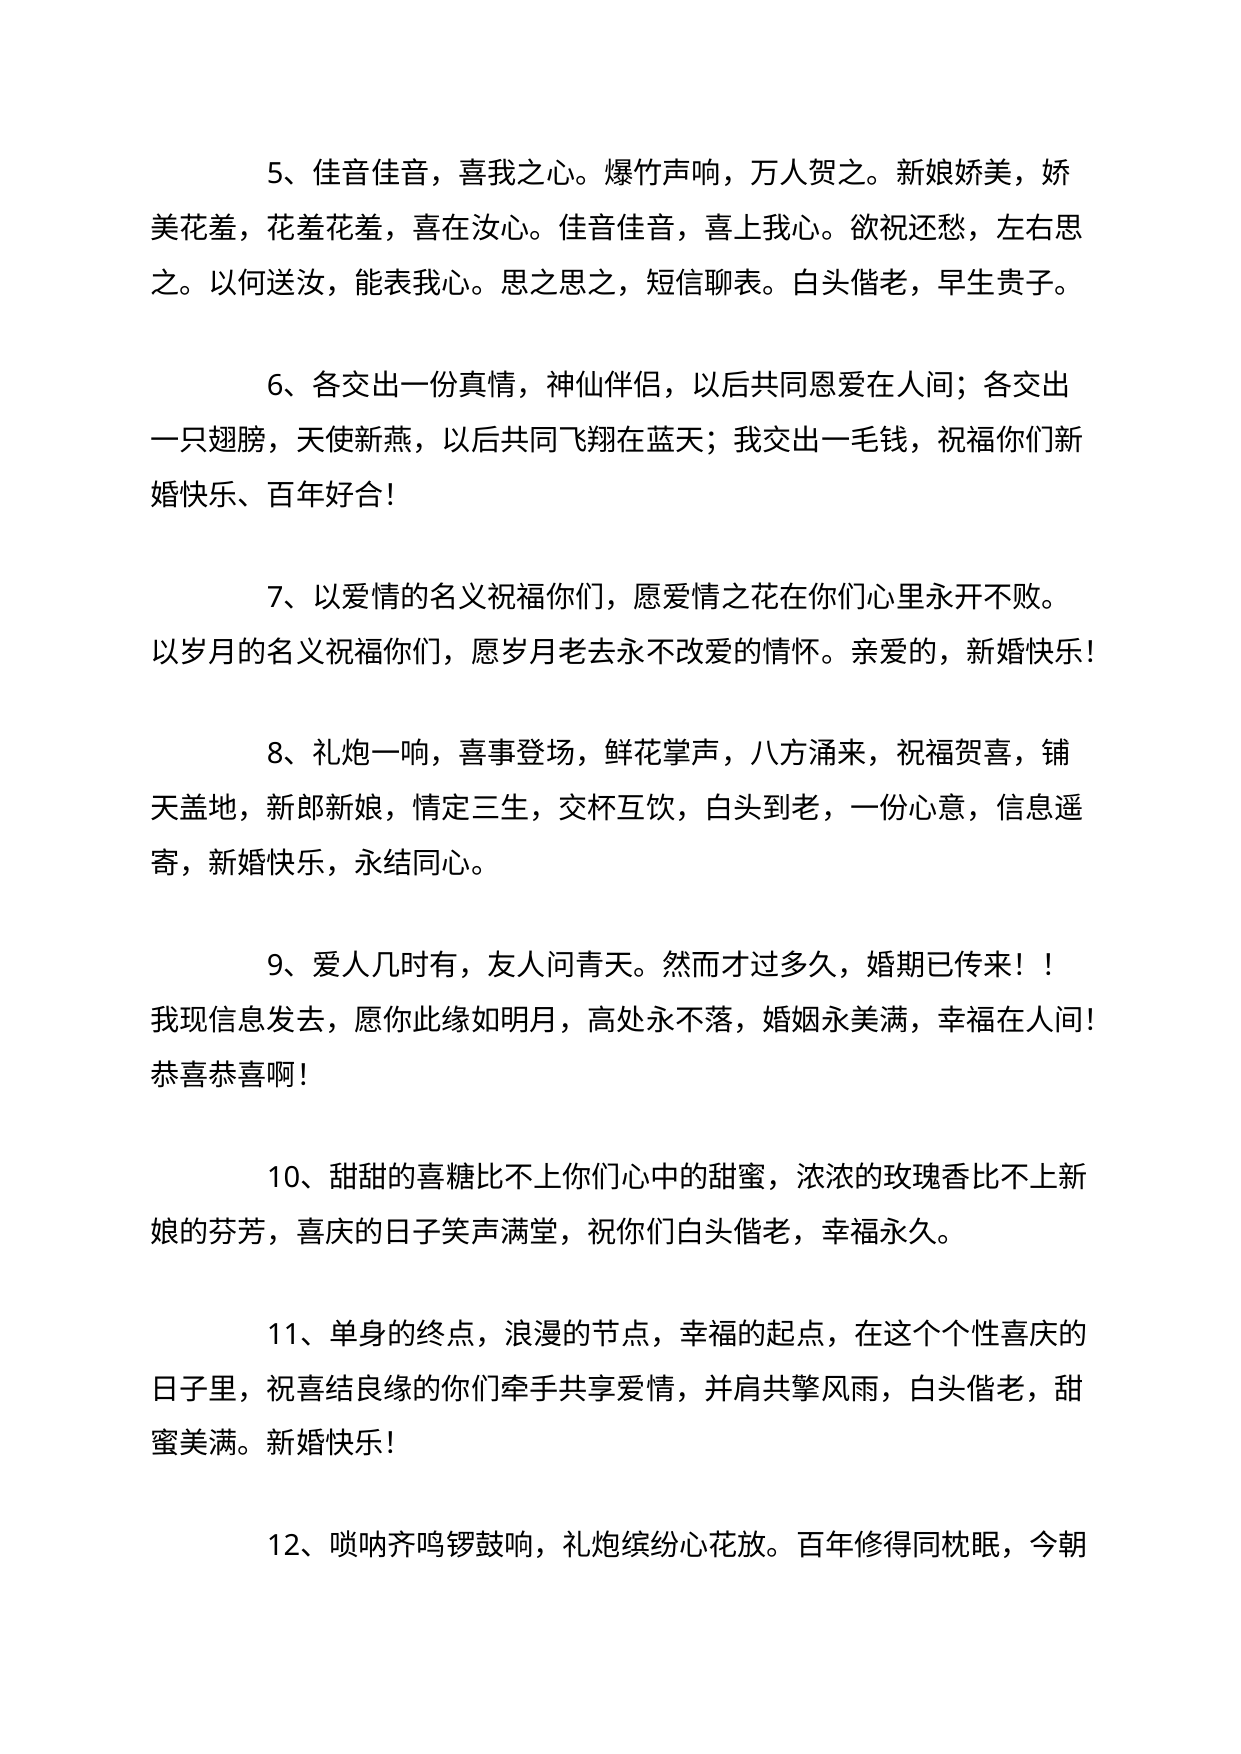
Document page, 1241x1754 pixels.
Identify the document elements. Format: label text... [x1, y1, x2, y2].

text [150, 1522, 1090, 1564]
text 9、爱人几时有，友人问青天。然而才过多久，婚期已传来！！我现信息发去，愿你此缘如明月，高处永不落，婚姻永美满，幸福在人间！恭喜恭喜啊！ [150, 942, 1090, 1094]
text 11、单身的终点，浪漫的节点，幸福的起点，在这个个性喜庆的日子里，祝喜结良缘的你们牵手共享爱情，并肩共擎风雨，白头偕老，甜蜜美满。新婚快乐！ [150, 1310, 1090, 1462]
text 10、甜甜的喜糖比不上你们心中的甜蜜，浓浓的玫瑰香比不上新娘的芬芳，喜庆的日子笑声满堂，祝你们白头偕老，幸福永久。 [150, 1153, 1090, 1251]
text 5、佳音佳音，喜我之心。爆竹声响，万人贺之。新娘娇美，娇美花羞，花羞花羞，喜在汝心。佳音佳音，喜上我心。欲祝还愁，左右思之。以何送汝，能表我心。思之思之，短信聊表。白头偕老，早生贵子。 [150, 150, 1090, 302]
text 8、礼炮一响，喜事登场，鲜花掌声，八方涌来，祝福贺喜，铺天盖地，新郎新娘，情定三生，交杯互饮，白头到老，一份心意，信息遥寄，新婚快乐，永结同心。 [150, 730, 1090, 882]
text 6、各交出一份真情，神仙伴侣，以后共同恩爱在人间；各交出一只翅膀，天使新燕，以后共同飞翔在蓝天；我交出一毛钱，祝福你们新婚快乐、百年好合！ [150, 362, 1090, 514]
text 7、以爱情的名义祝福你们，愿爱情之花在你们心里永开不败。以岁月的名义祝福你们，愿岁月老去永不改爱的情怀。亲爱的，新婚快乐！ [150, 573, 1090, 671]
